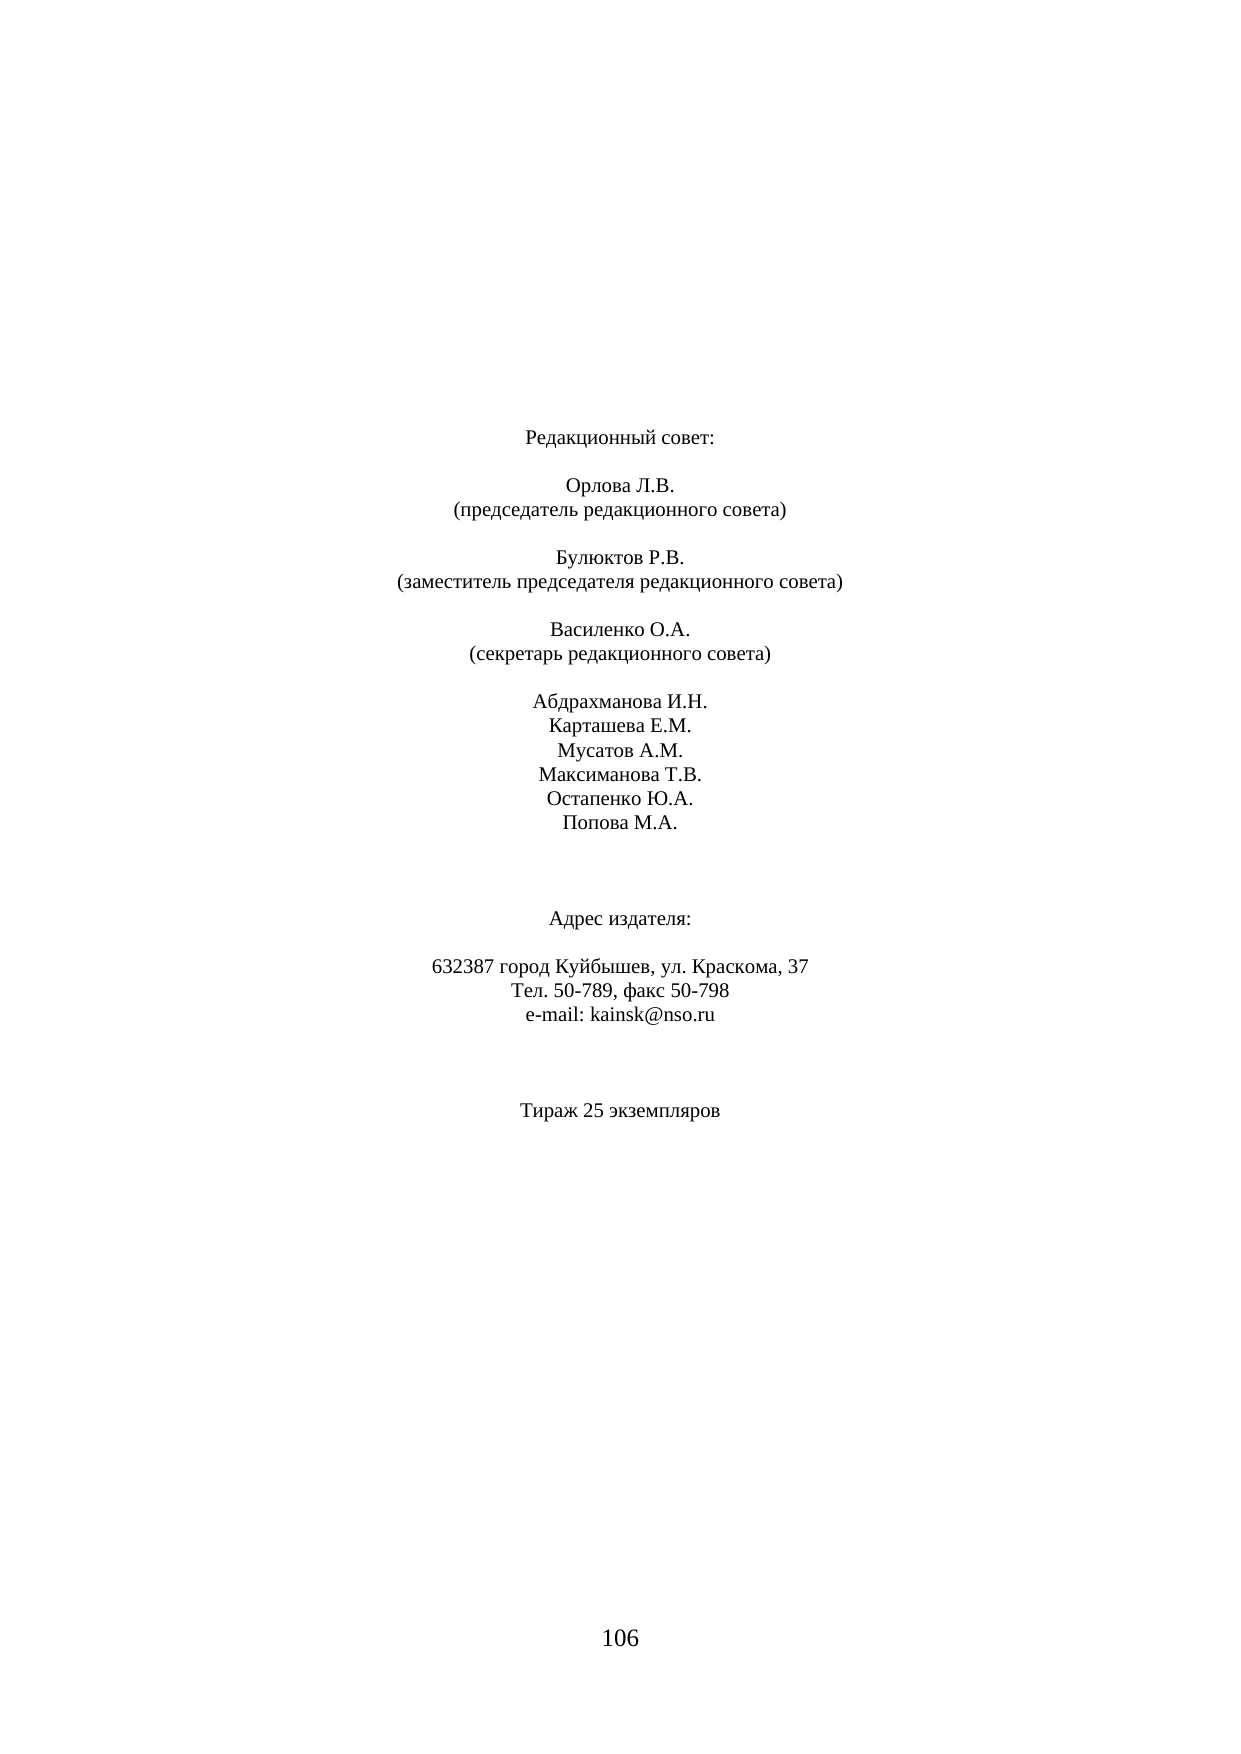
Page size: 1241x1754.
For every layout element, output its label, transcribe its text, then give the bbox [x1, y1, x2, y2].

text Остапенко Ю.А. [89, 786, 1152, 810]
text 632387 город Куйбышев, ул. Краскома, 37 [89, 954, 1152, 978]
text Мусатов А.М. [89, 737, 1152, 762]
text Орлова Л.В. [89, 473, 1152, 497]
text e-mail: kainsk@nso.ru [89, 1002, 1152, 1026]
text (заместитель председателя редакционного совета) [89, 569, 1152, 593]
text Абдрахманова И.Н. [89, 689, 1152, 713]
text Тел. 50-789, факс 50-798 [89, 978, 1152, 1002]
text (председатель редакционного совета) [89, 497, 1152, 521]
text Редакционный совет: [89, 425, 1152, 449]
text Адрес издателя: [89, 906, 1152, 930]
text Тираж 25 экземпляров [89, 1098, 1152, 1122]
text Максиманова Т.В. [89, 762, 1152, 786]
text Булюктов Р.В. [89, 545, 1152, 569]
text (секретарь редакционного совета) [89, 641, 1152, 665]
text Василенко О.А. [89, 617, 1152, 641]
text Карташева Е.М. [89, 713, 1152, 737]
text Попова М.А. [89, 810, 1152, 834]
